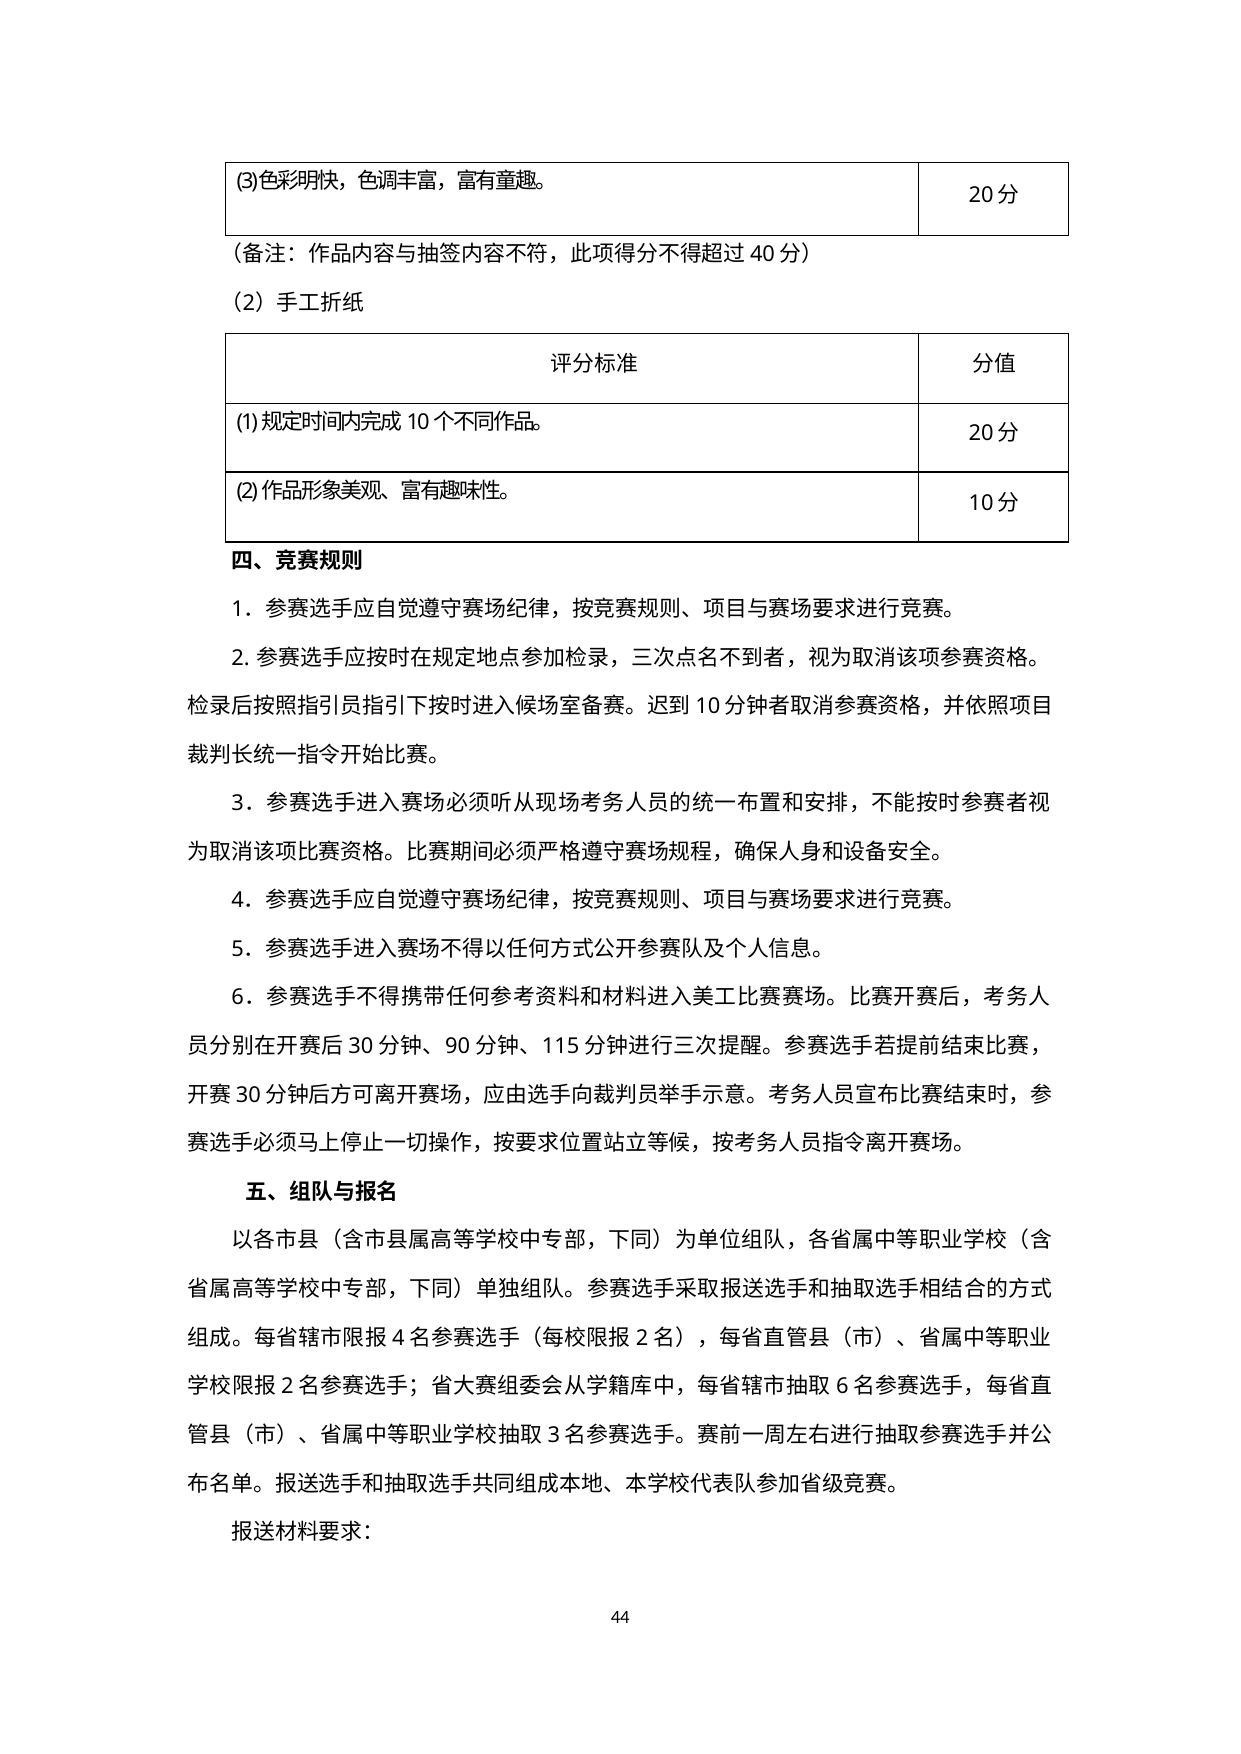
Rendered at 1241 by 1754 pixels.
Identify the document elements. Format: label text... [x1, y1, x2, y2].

text 6．参赛选手不得携带任何参考资料和材料进入美工比赛赛场。比赛开赛后，考务人员分别在开赛后30分钟、90分钟、115分钟进行三次提醒。参赛选手若提前结束比赛，开赛30分钟后方可离开赛场，应由选手向裁判员举手示意。考务人员宣布比赛结束时，参赛选手必须马上停止一切操作，按要求位置站立等候，按考务人员指令离开赛场。 [187, 979, 1053, 1157]
text 2. 参赛选手应按时在规定地点参加检录，三次点名不到者，视为取消该项参赛资格。检录后按照指引员指引下按时进入候场室备赛。迟到10分钟者取消参赛资格，并依照项目裁判长统一指令开始比赛。 [187, 639, 1053, 769]
text 五、组队与报名 [187, 1173, 1053, 1206]
table_cell (2) 作品形象美观、富有趣味性。 [226, 473, 918, 541]
text 四、竞赛规则 [187, 542, 1053, 575]
table_cell 20分 [919, 163, 1068, 235]
text （备注：作品内容与抽签内容不符，此项得分不得超过40分） [187, 236, 1053, 269]
text 3．参赛选手进入赛场必须听从现场考务人员的统一布置和安排，不能按时参赛者视为取消该项比赛资格。比赛期间必须严格遵守赛场规程，确保人身和设备安全。 [187, 785, 1053, 866]
text 4．参赛选手应自觉遵守赛场纪律，按竞赛规则、项目与赛场要求进行竞赛。 [187, 882, 1053, 914]
table_cell 10分 [919, 473, 1068, 541]
table_cell (1) 规定时间内完成10个不同作品。 [226, 404, 918, 471]
table_header 评分标准 [226, 334, 918, 403]
text （2）手工折纸 [187, 284, 1053, 317]
text 以各市县（含市县属高等学校中专部，下同）为单位组队，各省属中等职业学校（含省属高等学校中专部，下同）单独组队。参赛选手采取报送选手和抽取选手相结合的方式组成。每省辖市限报4名参赛选手（每校限报2名），每省直管县（市）、省属中等职业学校限报2名参赛选手；省大赛组委会从学籍库中，每省辖市抽取6名参赛选手，每省直管县（市）、省属中等职业学校抽取3名参赛选手。赛前一周左右进行抽取参赛选手并公布名单。报送选手和抽取选手共同组成本地、本学校代表队参加省级竞赛。 [187, 1222, 1053, 1498]
text 5．参赛选手进入赛场不得以任何方式公开参赛队及个人信息。 [187, 930, 1053, 963]
table_header 分值 [919, 334, 1068, 403]
table_cell 20分 [919, 404, 1068, 471]
text 报送材料要求： [187, 1514, 1053, 1546]
table_cell (3)色彩明快，色调丰富，富有童趣。 [226, 163, 918, 235]
text 1．参赛选手应自觉遵守赛场纪律，按竞赛规则、项目与赛场要求进行竞赛。 [187, 591, 1053, 623]
